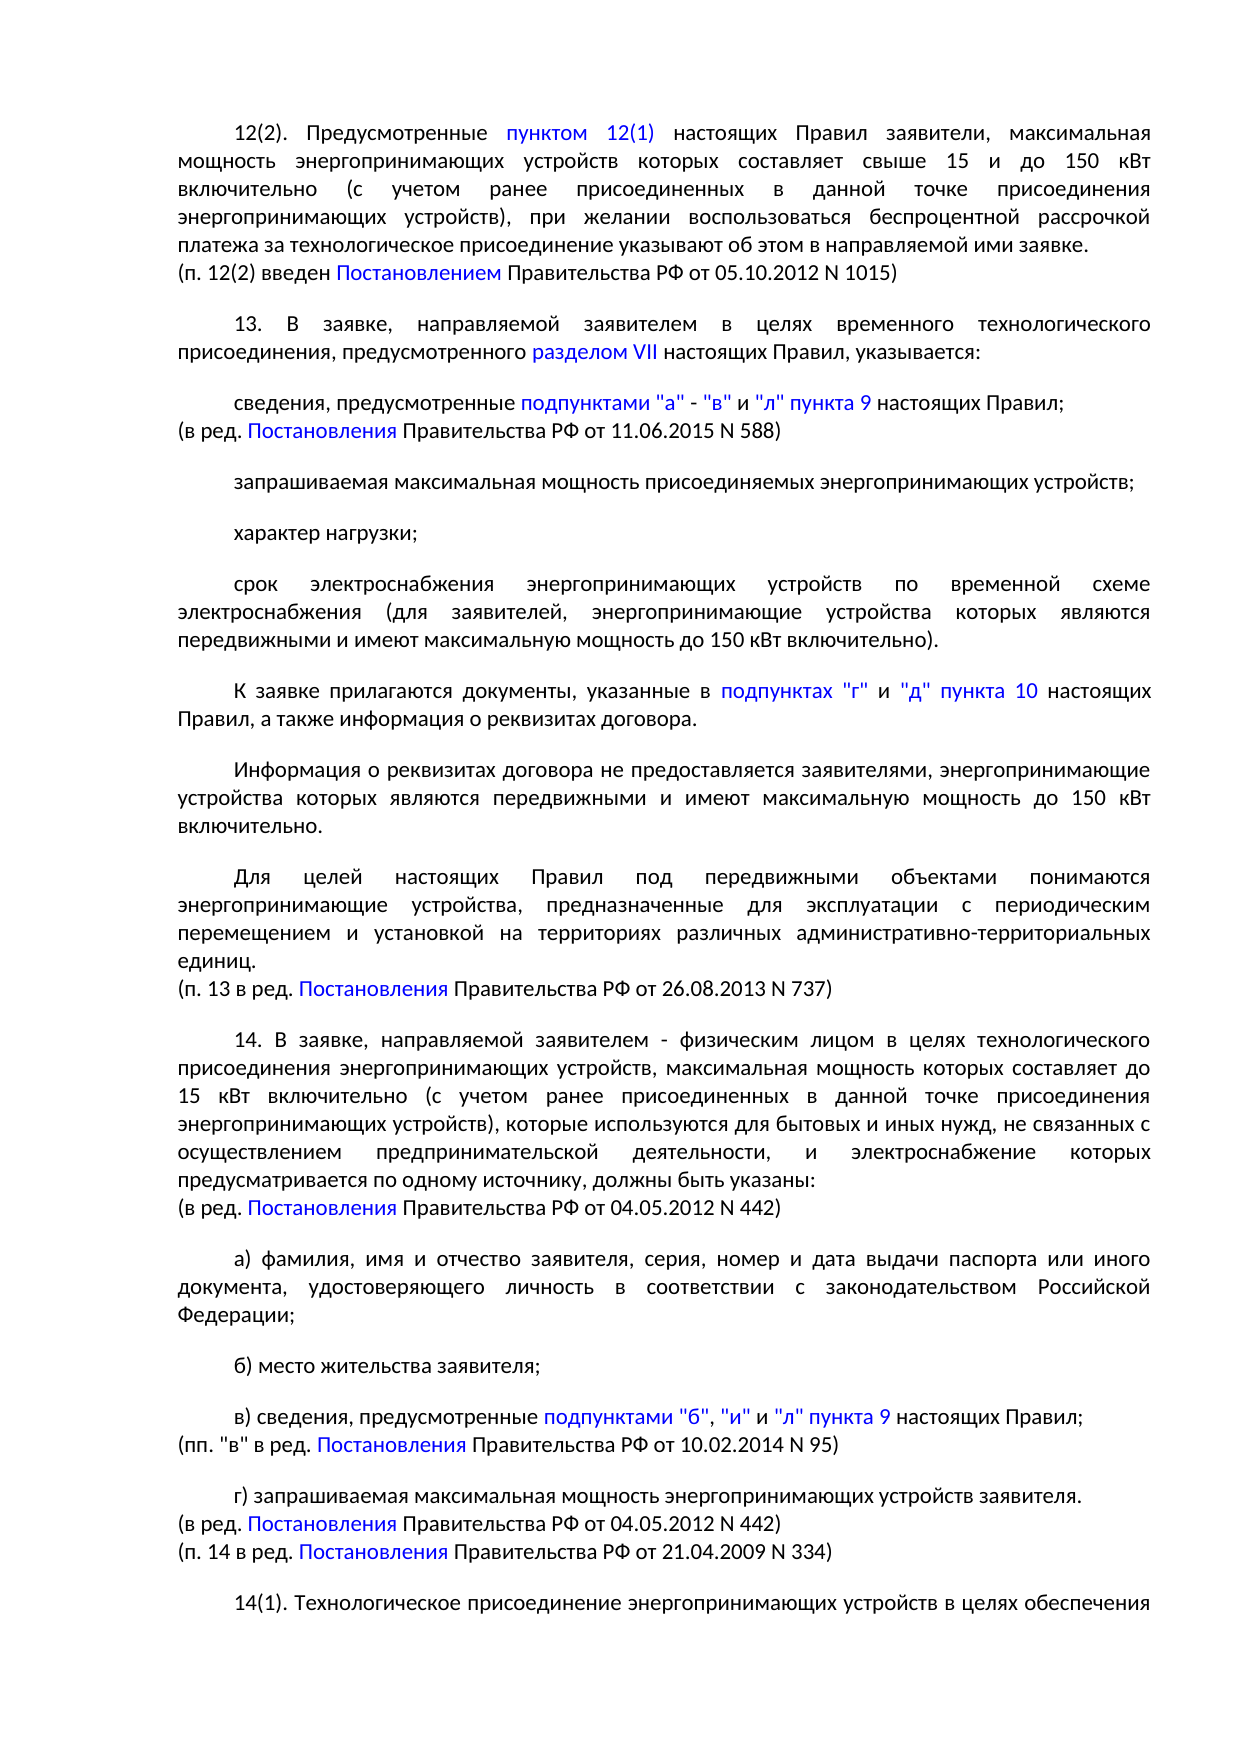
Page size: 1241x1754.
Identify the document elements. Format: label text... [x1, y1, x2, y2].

text в) сведения, предусмотренные подпунктами "б", "и" и "л" пункта 9 настоящих Правил; [177, 1402, 1152, 1430]
text (в ред. Постановления Правительства РФ от 04.05.2012 N 442) [177, 1193, 1152, 1221]
text (в ред. Постановления Правительства РФ от 04.05.2012 N 442) [177, 1509, 1152, 1537]
text К заявке прилагаются документы, указанные в подпунктах "г" и "д" пункта 10 настоящих Правил, а также информация о реквизитах договора. [177, 676, 1152, 732]
text (п. 13 в ред. Постановления Правительства РФ от 26.08.2013 N 737) [177, 974, 1152, 1002]
text срок электроснабжения энергопринимающих устройств по временной схеме электроснабжения (для заявителей, энергопринимающие устройства которых являются передвижными и имеют максимальную мощность до 150 кВт включительно). [177, 569, 1152, 653]
text (в ред. Постановления Правительства РФ от 11.06.2015 N 588) [177, 416, 1152, 444]
text 14. В заявке, направляемой заявителем - физическим лицом в целях технологического присоединения энергопринимающих устройств, максимальная мощность которых составляет до 15 кВт включительно (с учетом ранее присоединенных в данной точке присоединения энергопринимающих устройств), которые используются для бытовых и иных нужд, не связанных с осуществлением предпринимательской деятельности, и электроснабжение которых предусматривается по одному источнику, должны быть указаны: [177, 1025, 1152, 1193]
text Информация о реквизитах договора не предоставляется заявителями, энергопринимающие устройства которых являются передвижными и имеют максимальную мощность до 150 кВт включительно. [177, 755, 1152, 839]
text (пп. "в" в ред. Постановления Правительства РФ от 10.02.2014 N 95) [177, 1430, 1152, 1458]
text а) фамилия, имя и отчество заявителя, серия, номер и дата выдачи паспорта или иного документа, удостоверяющего личность в соответствии с законодательством Российской Федерации; [177, 1244, 1152, 1328]
text г) запрашиваемая максимальная мощность энергопринимающих устройств заявителя. [177, 1481, 1152, 1509]
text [177, 1588, 1152, 1616]
text запрашиваемая максимальная мощность присоединяемых энергопринимающих устройств; [177, 467, 1152, 495]
text (п. 14 в ред. Постановления Правительства РФ от 21.04.2009 N 334) [177, 1537, 1152, 1565]
text 12(2). Предусмотренные пунктом 12(1) настоящих Правил заявители, максимальная мощность энергопринимающих устройств которых составляет свыше 15 и до 150 кВт включительно (с учетом ранее присоединенных в данной точке присоединения энергопринимающих устройств), при желании воспользоваться беспроцентной рассрочкой платежа за технологическое присоединение указывают об этом в направляемой ими заявке. [177, 118, 1152, 258]
text сведения, предусмотренные подпунктами "а" - "в" и "л" пункта 9 настоящих Правил; [177, 388, 1152, 416]
text характер нагрузки; [177, 518, 1152, 546]
text (п. 12(2) введен Постановлением Правительства РФ от 05.10.2012 N 1015) [177, 258, 1152, 286]
text 13. В заявке, направляемой заявителем в целях временного технологического присоединения, предусмотренного разделом VII настоящих Правил, указывается: [177, 309, 1152, 365]
text б) место жительства заявителя; [177, 1351, 1152, 1379]
text Для целей настоящих Правил под передвижными объектами понимаются энергопринимающие устройства, предназначенные для эксплуатации с периодическим перемещением и установкой на территориях различных административно-территориальных единиц. [177, 862, 1152, 974]
